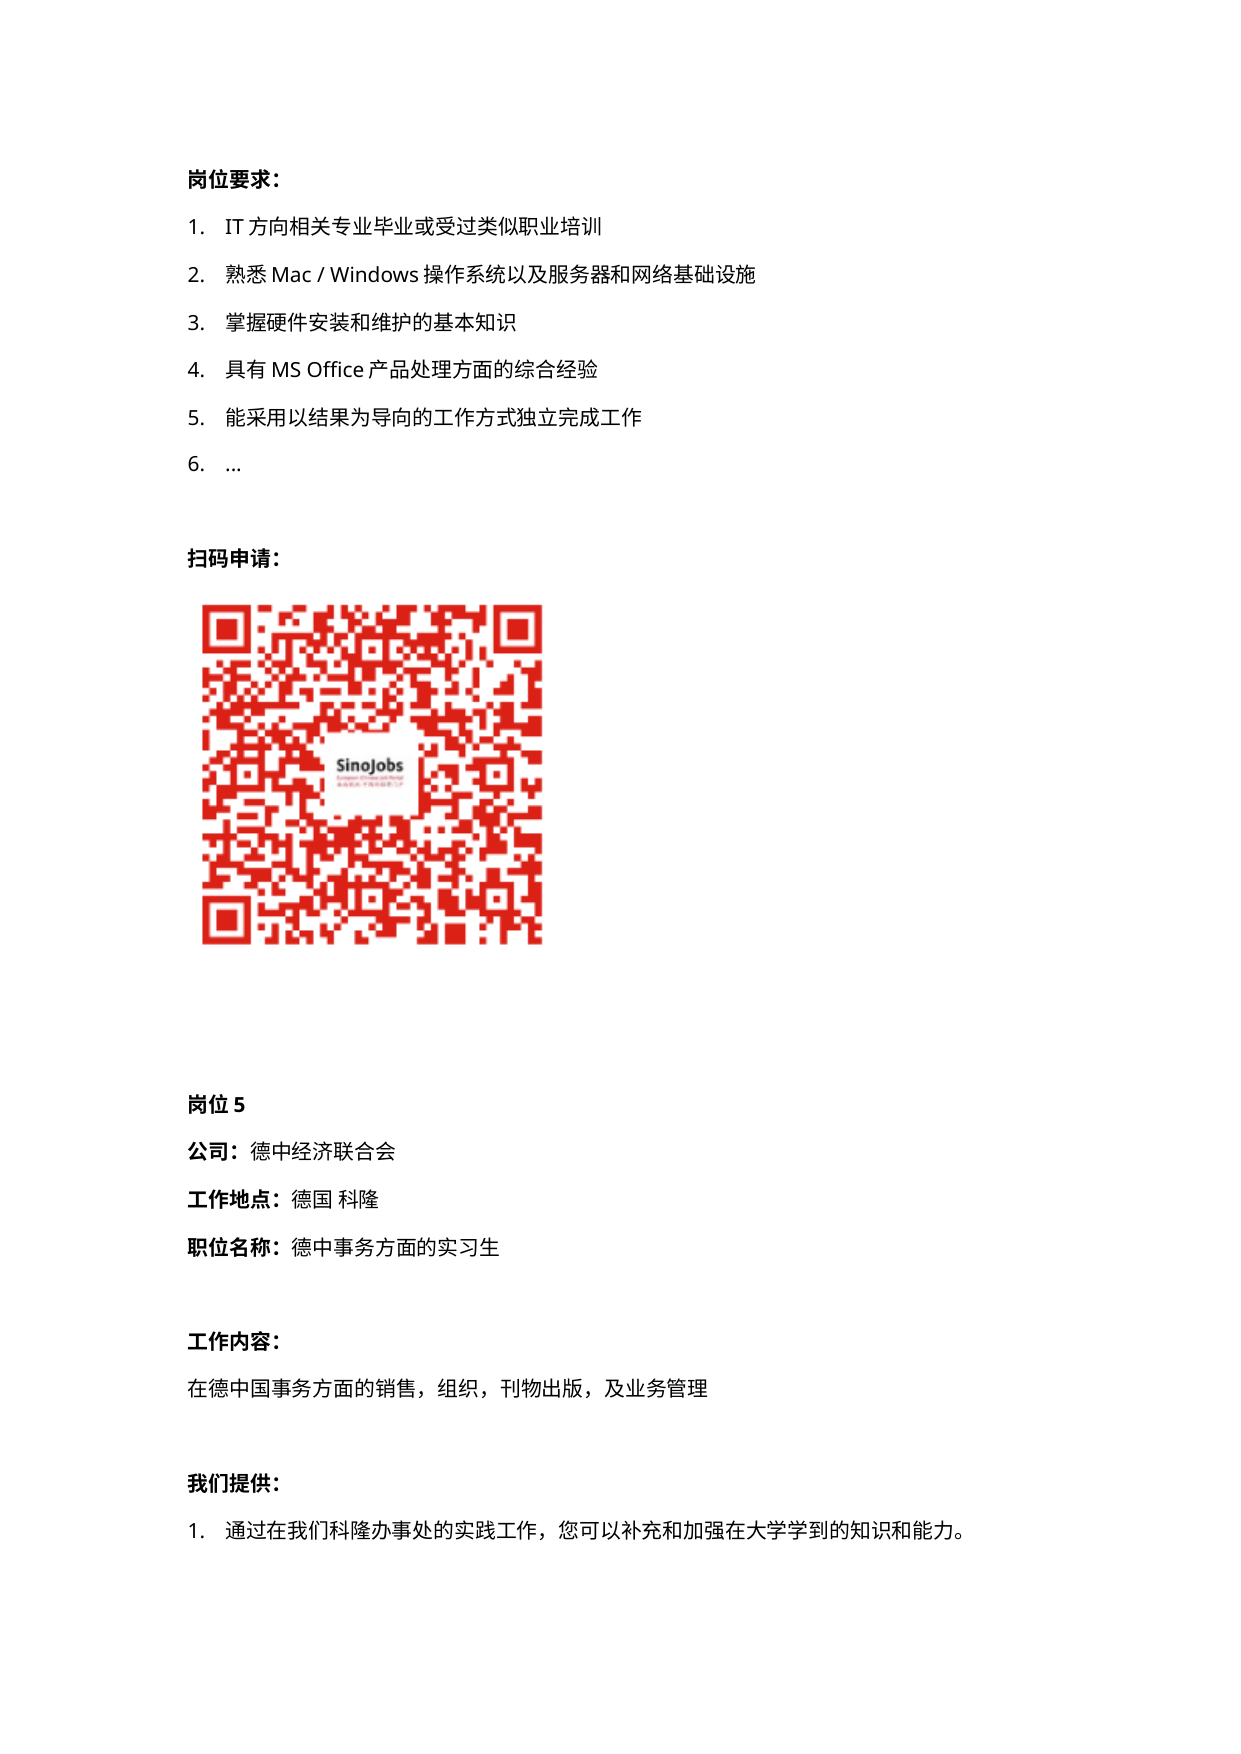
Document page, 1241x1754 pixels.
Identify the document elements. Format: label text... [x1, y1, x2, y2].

text 职位名称：德中事务方面的实习生 [187, 1229, 1053, 1262]
text 岗位5 [187, 1087, 1053, 1119]
text 岗位要求： [187, 162, 1053, 194]
text 我们提供： [187, 1466, 1053, 1498]
text 在德中国事务方面的销售，组织，刊物出版，及业务管理 [187, 1371, 1053, 1404]
text 工作地点：德国 科隆 [187, 1182, 1053, 1214]
text 工作内容： [187, 1324, 1053, 1356]
list ... [187, 448, 1053, 480]
list 熟悉Mac / Windows操作系统以及服务器和网络基础设施 [187, 257, 1053, 290]
picture [187, 588, 558, 962]
list 掌握硬件安装和维护的基本知识 [187, 305, 1053, 337]
list 具有MS Office产品处理方面的综合经验 [187, 352, 1053, 385]
list 能采用以结果为导向的工作方式独立完成工作 [187, 400, 1053, 432]
text 扫码申请： [187, 541, 1053, 573]
list IT方向相关专业毕业或受过类似职业培训 [187, 209, 1053, 242]
list 通过在我们科隆办事处的实践工作，您可以补充和加强在大学学到的知识和能力。 [187, 1513, 1053, 1546]
text 公司：德中经济联合会 [187, 1134, 1053, 1167]
